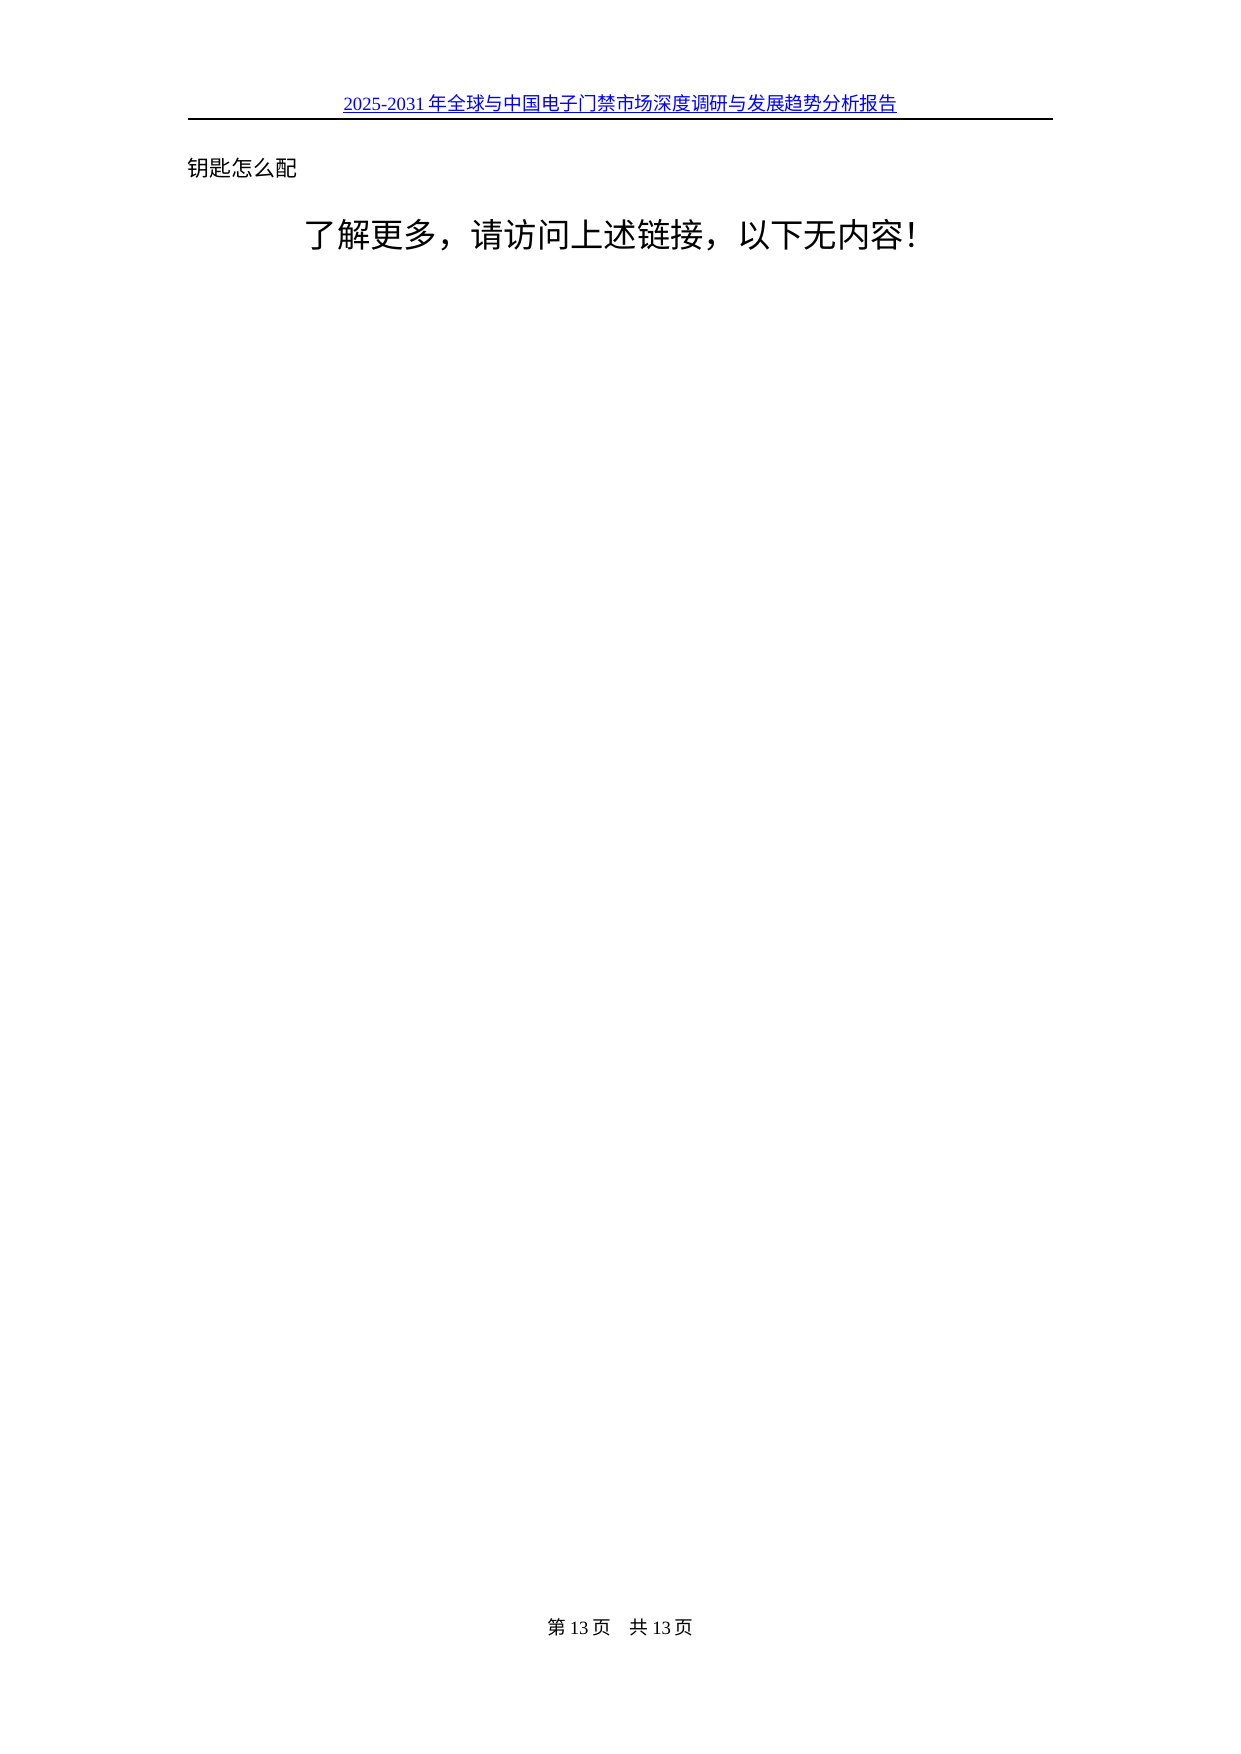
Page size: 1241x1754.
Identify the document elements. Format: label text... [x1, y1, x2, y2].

title 了解更多，请访问上述链接，以下无内容！ [187, 200, 1053, 265]
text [187, 150, 1053, 183]
